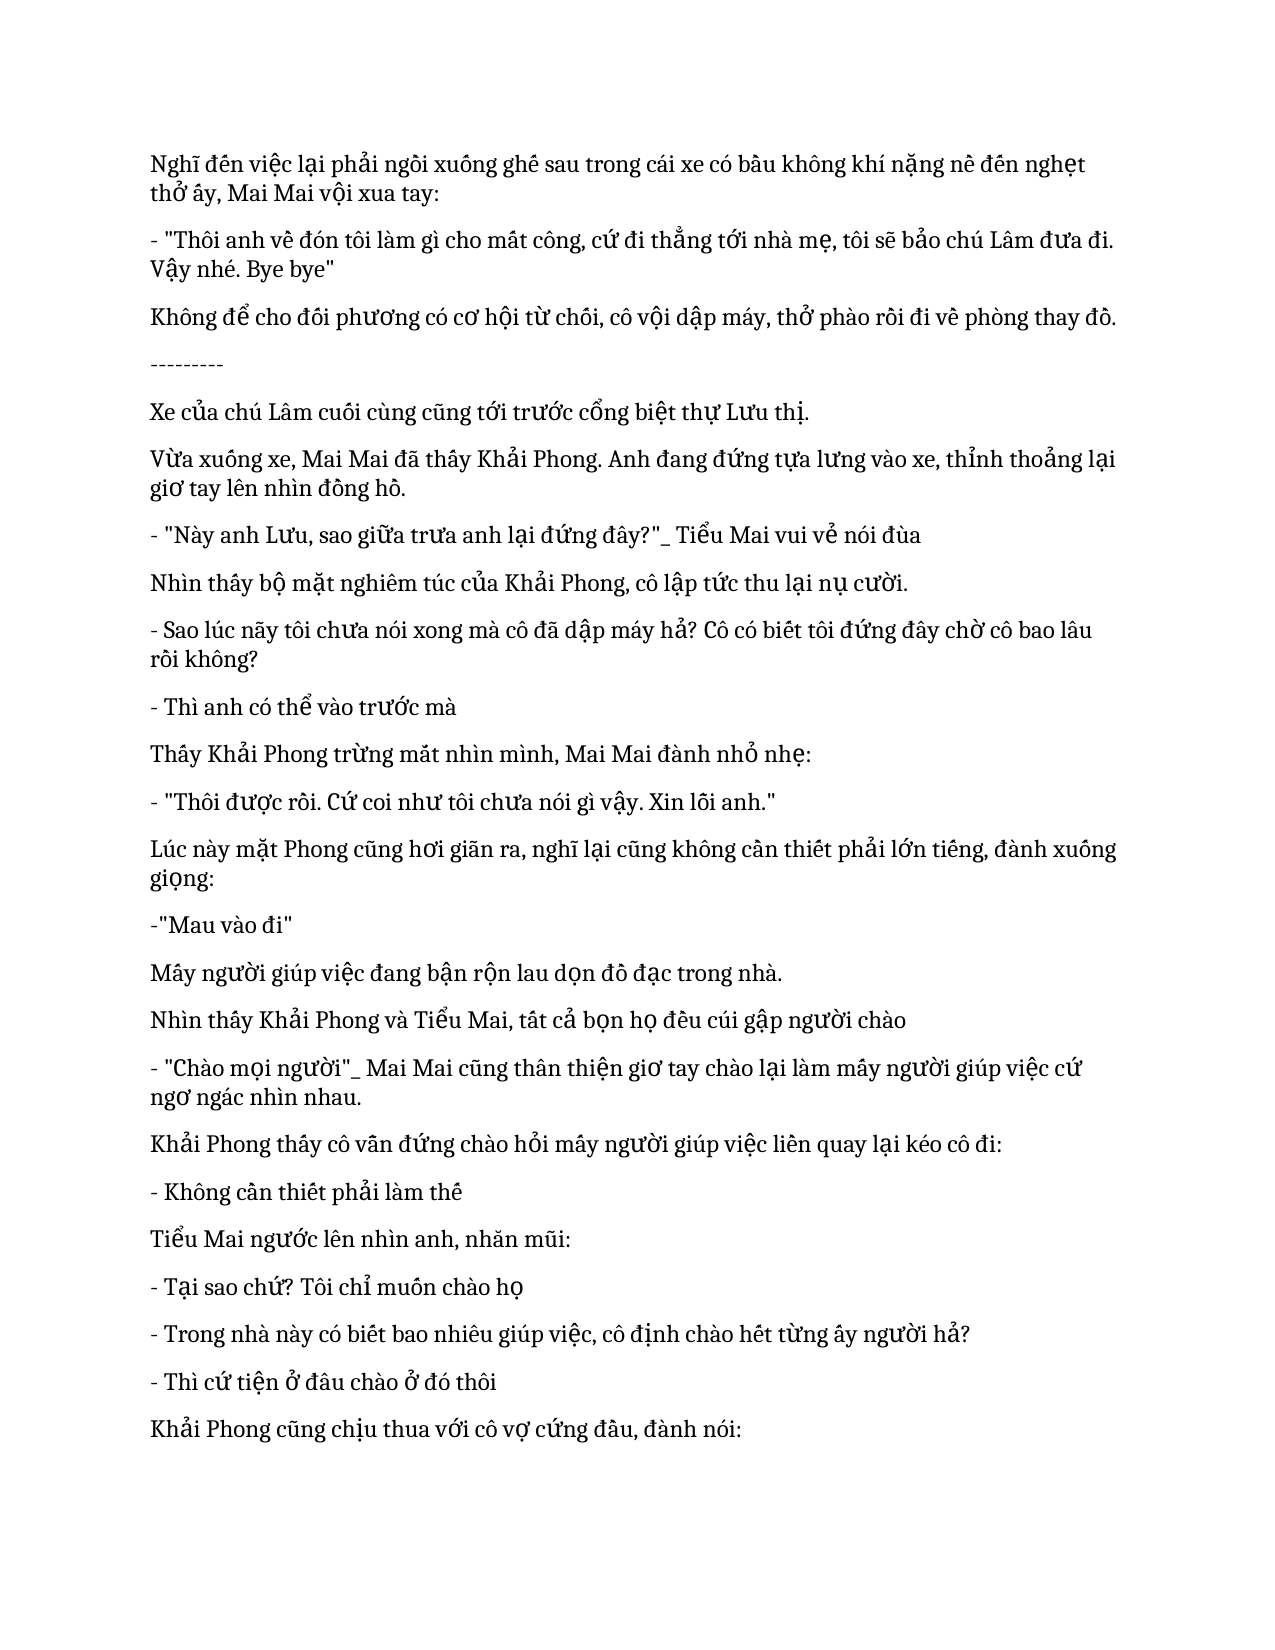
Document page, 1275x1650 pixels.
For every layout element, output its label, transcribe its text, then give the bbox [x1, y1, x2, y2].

text - Tại sao chứ? Tôi chỉ muốn chào họ [150, 1272, 1125, 1301]
text - Không cần thiết phải làm thế [150, 1177, 1125, 1206]
text --------- [150, 350, 1125, 379]
text Không để cho đối phương có cơ hội từ chối, cô vội dập máy, thở phào rồi đi về phòng thay đồ. [150, 302, 1125, 331]
text - Thì cứ tiện ở đâu chào ở đó thôi [150, 1367, 1125, 1396]
text - "Thôi được rồi. Cứ coi như tôi chưa nói gì vậy. Xin lỗi anh." [150, 787, 1125, 816]
text -"Mau vào đi" [150, 911, 1125, 940]
text - Sao lúc nãy tôi chưa nói xong mà cô đã dập máy hả? Cô có biết tôi đứng đây chờ cô bao lâu rồi không? [150, 616, 1125, 674]
text - Thì anh có thể vào trước mà [150, 692, 1125, 721]
text Lúc này mặt Phong cũng hơi giãn ra, nghĩ lại cũng không cần thiết phải lớn tiếng, đành xuống giọng: [150, 835, 1125, 892]
text Mấy người giúp việc đang bận rộn lau dọn đồ đạc trong nhà. [150, 959, 1125, 987]
text Nhìn thấy Khải Phong và Tiểu Mai, tất cả bọn họ đều cúi gập người chào [150, 1006, 1125, 1035]
text Nhìn thấy bộ mặt nghiêm túc của Khải Phong, cô lập tức thu lại nụ cười. [150, 569, 1125, 597]
text - "Này anh Lưu, sao giữa trưa anh lại đứng đây?"_ Tiểu Mai vui vẻ nói đùa [150, 521, 1125, 550]
text Tiểu Mai ngước lên nhìn anh, nhăn mũi: [150, 1225, 1125, 1254]
text Vừa xuống xe, Mai Mai đã thấy Khải Phong. Anh đang đứng tựa lưng vào xe, thỉnh thoảng lại giơ tay lên nhìn đồng hồ. [150, 445, 1125, 502]
text Xe của chú Lâm cuối cùng cũng tới trước cổng biệt thự Lưu thị. [150, 397, 1125, 426]
text - "Thôi anh về đón tôi làm gì cho mất công, cứ đi thẳng tới nhà mẹ, tôi sẽ bảo chú Lâm đưa đi. Vậy nhé. Bye bye" [150, 226, 1125, 284]
text - "Chào mọi người"_ Mai Mai cũng thân thiện giơ tay chào lại làm mấy người giúp việc cứ ngơ ngác nhìn nhau. [150, 1054, 1125, 1111]
text - Trong nhà này có biết bao nhiêu giúp việc, cô định chào hết từng ấy người hả? [150, 1320, 1125, 1349]
text Thấy Khải Phong trừng mắt nhìn mình, Mai Mai đành nhỏ nhẹ: [150, 740, 1125, 769]
text Khải Phong thấy cô vẫn đứng chào hỏi mấy người giúp việc liền quay lại kéo cô đi: [150, 1130, 1125, 1159]
text Khải Phong cũng chịu thua với cô vợ cứng đầu, đành nói: [150, 1415, 1125, 1444]
text Nghĩ đến việc lại phải ngồi xuống ghế sau trong cái xe có bầu không khí nặng nề đến nghẹt thở ấy, Mai Mai vội xua tay: [150, 150, 1125, 207]
